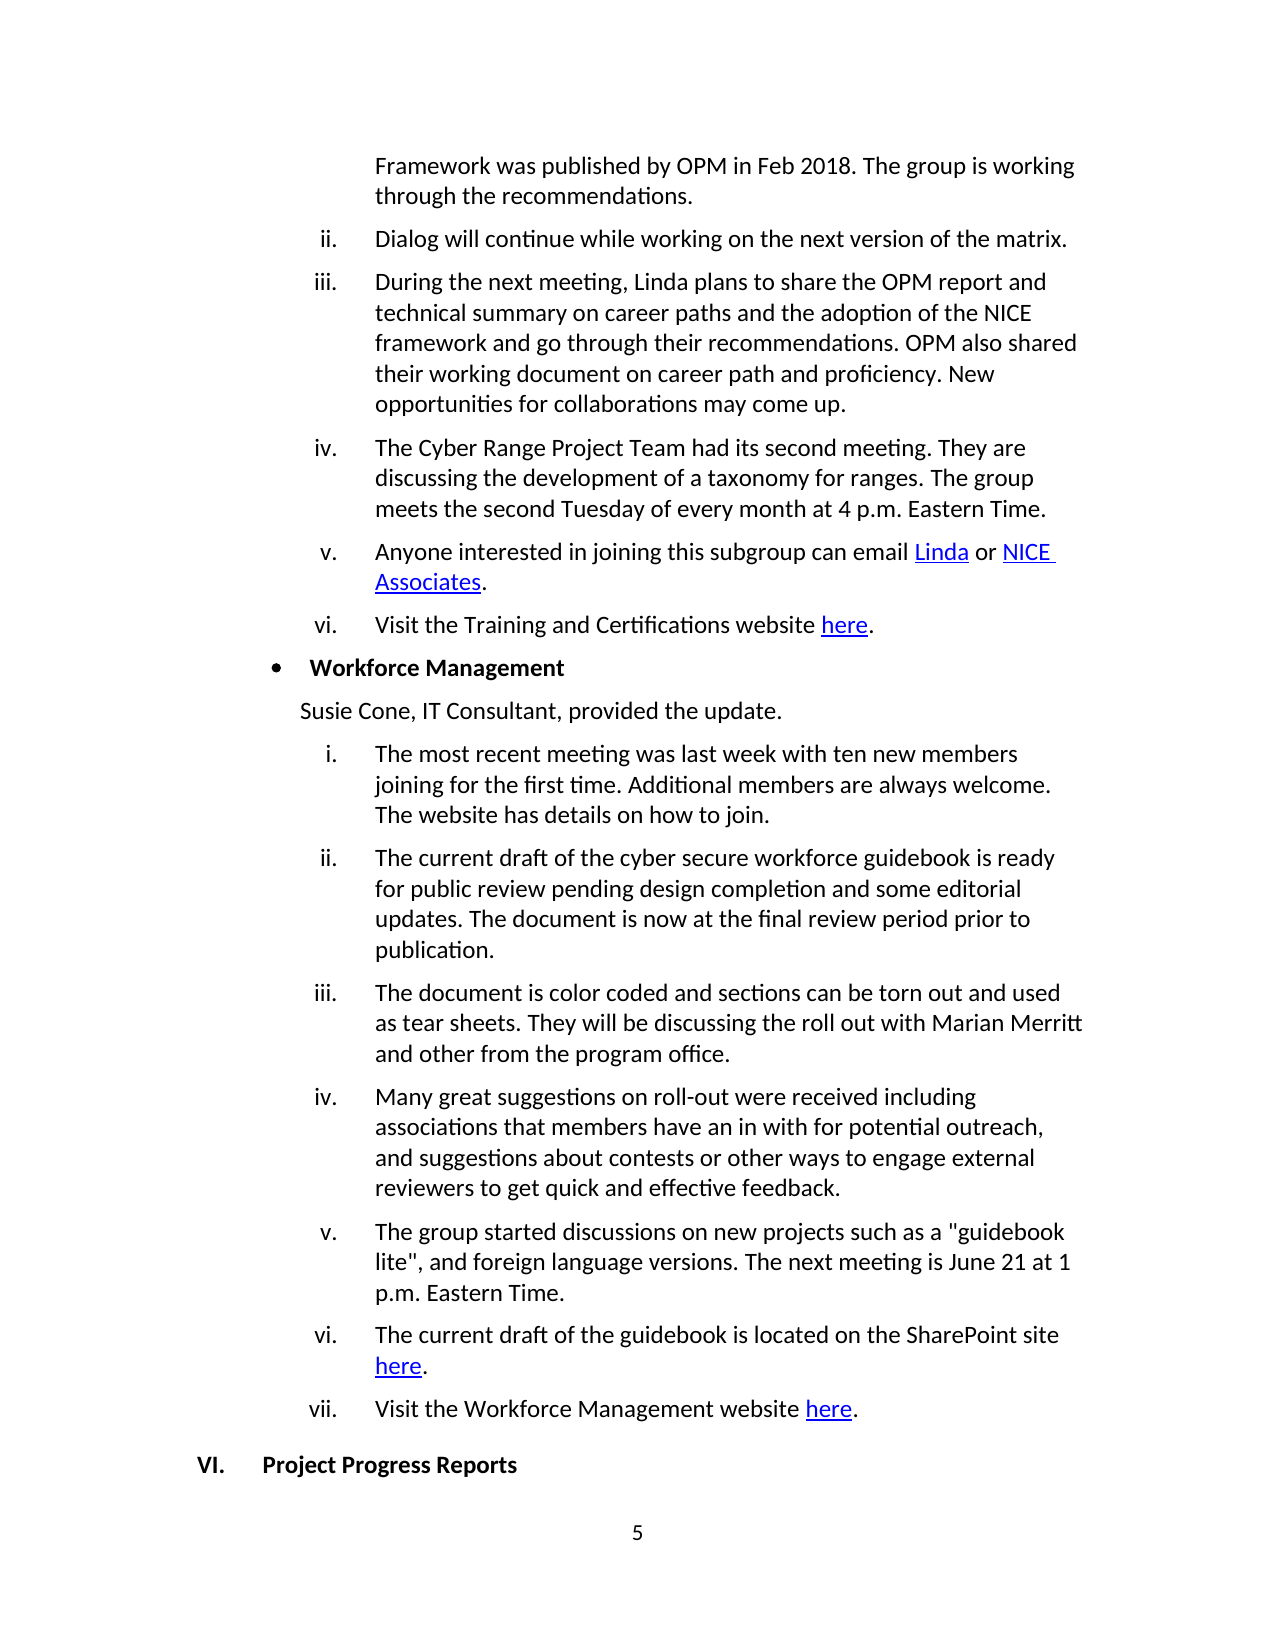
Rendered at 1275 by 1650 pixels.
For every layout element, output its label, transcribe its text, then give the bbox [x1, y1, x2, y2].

subtitle During the next meeting, Linda plans to share the OPM report and technical summary on career paths and the adoption of the NICE framework and go through their recommendations. OPM also shared their working document on career path and proficiency. New opportunities for collaborations may come up. [337, 267, 1087, 419]
subtitle The group started discussions on new projects such as a "guidebook lite", and foreign language versions. The next meeting is June 21 at 1 p.m. Eastern Time. [337, 1216, 1087, 1307]
subtitle The Cyber Range Project Team had its second meeting. They are discussing the development of a taxonomy for ranges. The group meets the second Tuesday of every month at 4 p.m. Eastern Time. [337, 432, 1087, 523]
subtitle The document is color coded and sections can be torn out and used as tear sheets. They will be discussing the roll out with Marian Merritt and other from the program office. [337, 977, 1087, 1068]
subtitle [337, 150, 1087, 211]
subtitle Anyone interested in joining this subgroup can email Linda or NICE Associates. [337, 536, 1087, 597]
subtitle Workforce Management [272, 652, 1087, 683]
subtitle Many great suggestions on roll-out were received including associations that members have an in with for potential outreach, and suggestions about contests or other ways to engage external reviewers to get quick and effective feedback. [337, 1081, 1087, 1203]
subtitle The current draft of the guidebook is located on the SharePoint site here. [337, 1320, 1087, 1381]
subtitle Project Progress Reports [225, 1449, 1087, 1479]
subtitle The most recent meeting was last week with ten new members joining for the first time. Additional members are always welcome. The website has details on how to join. [337, 738, 1087, 830]
subtitle The current draft of the cyber secure workforce guidebook is ready for public review pending design completion and some editorial updates. The document is now at the final review period prior to publication. [337, 842, 1087, 964]
subtitle Dialog will continue while working on the next version of the matrix. [337, 223, 1087, 254]
subtitle Visit the Workforce Management website here. [337, 1393, 1087, 1424]
subtitle Susie Cone, IT Consultant, provided the update. [300, 695, 1087, 726]
subtitle Visit the Training and Certifications website here. [337, 609, 1087, 640]
